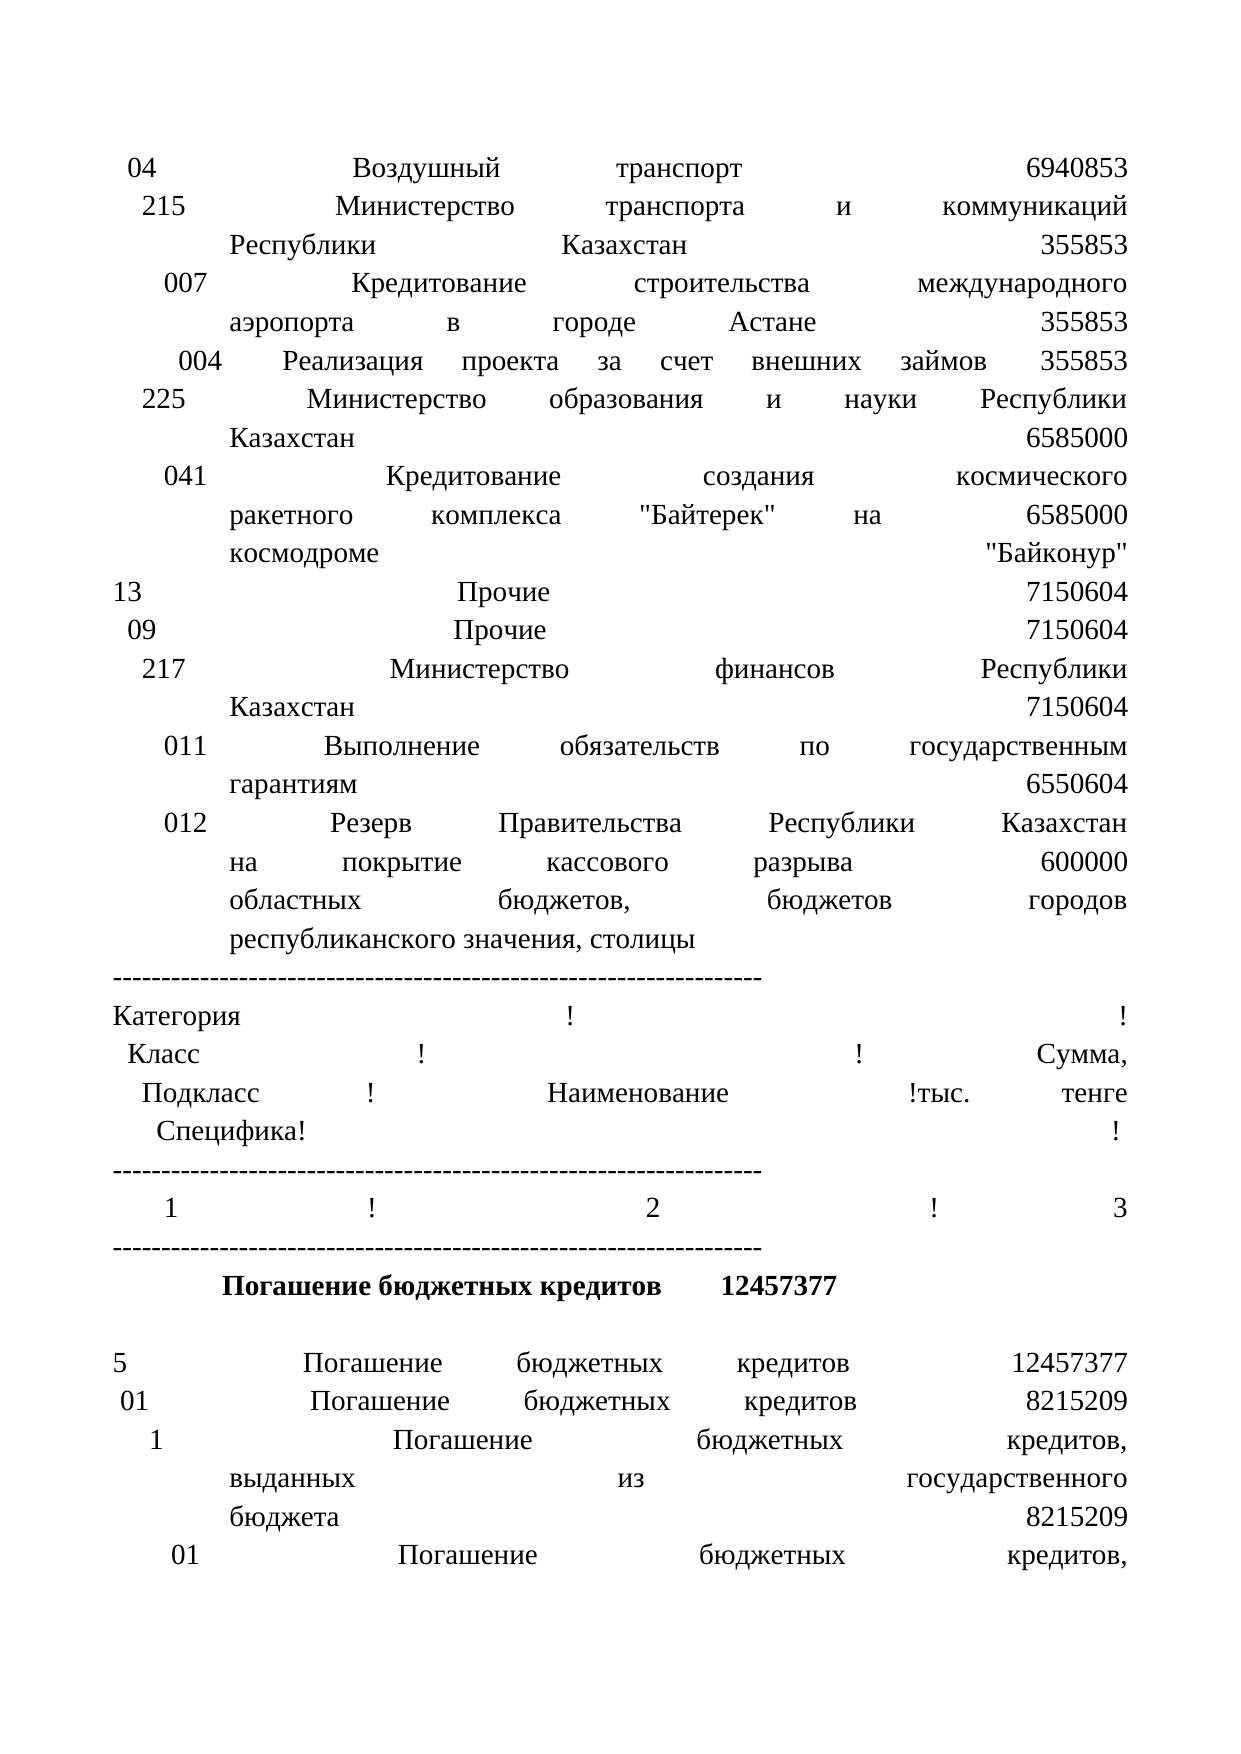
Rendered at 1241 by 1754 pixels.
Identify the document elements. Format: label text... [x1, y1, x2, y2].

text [112, 1306, 1128, 1571]
text ------------------------------------------------------------------- Категория ! ! Класс ! ! Сумма, Подкласс ! Наименование !тыс. тенге Специфика! ! ------------------------------------------------------------------- 1 ! 2 ! 3 ------------------------------------------------------------------- Погашение бюджетных кредитов 12457377 [112, 959, 1128, 1301]
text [112, 150, 1128, 954]
